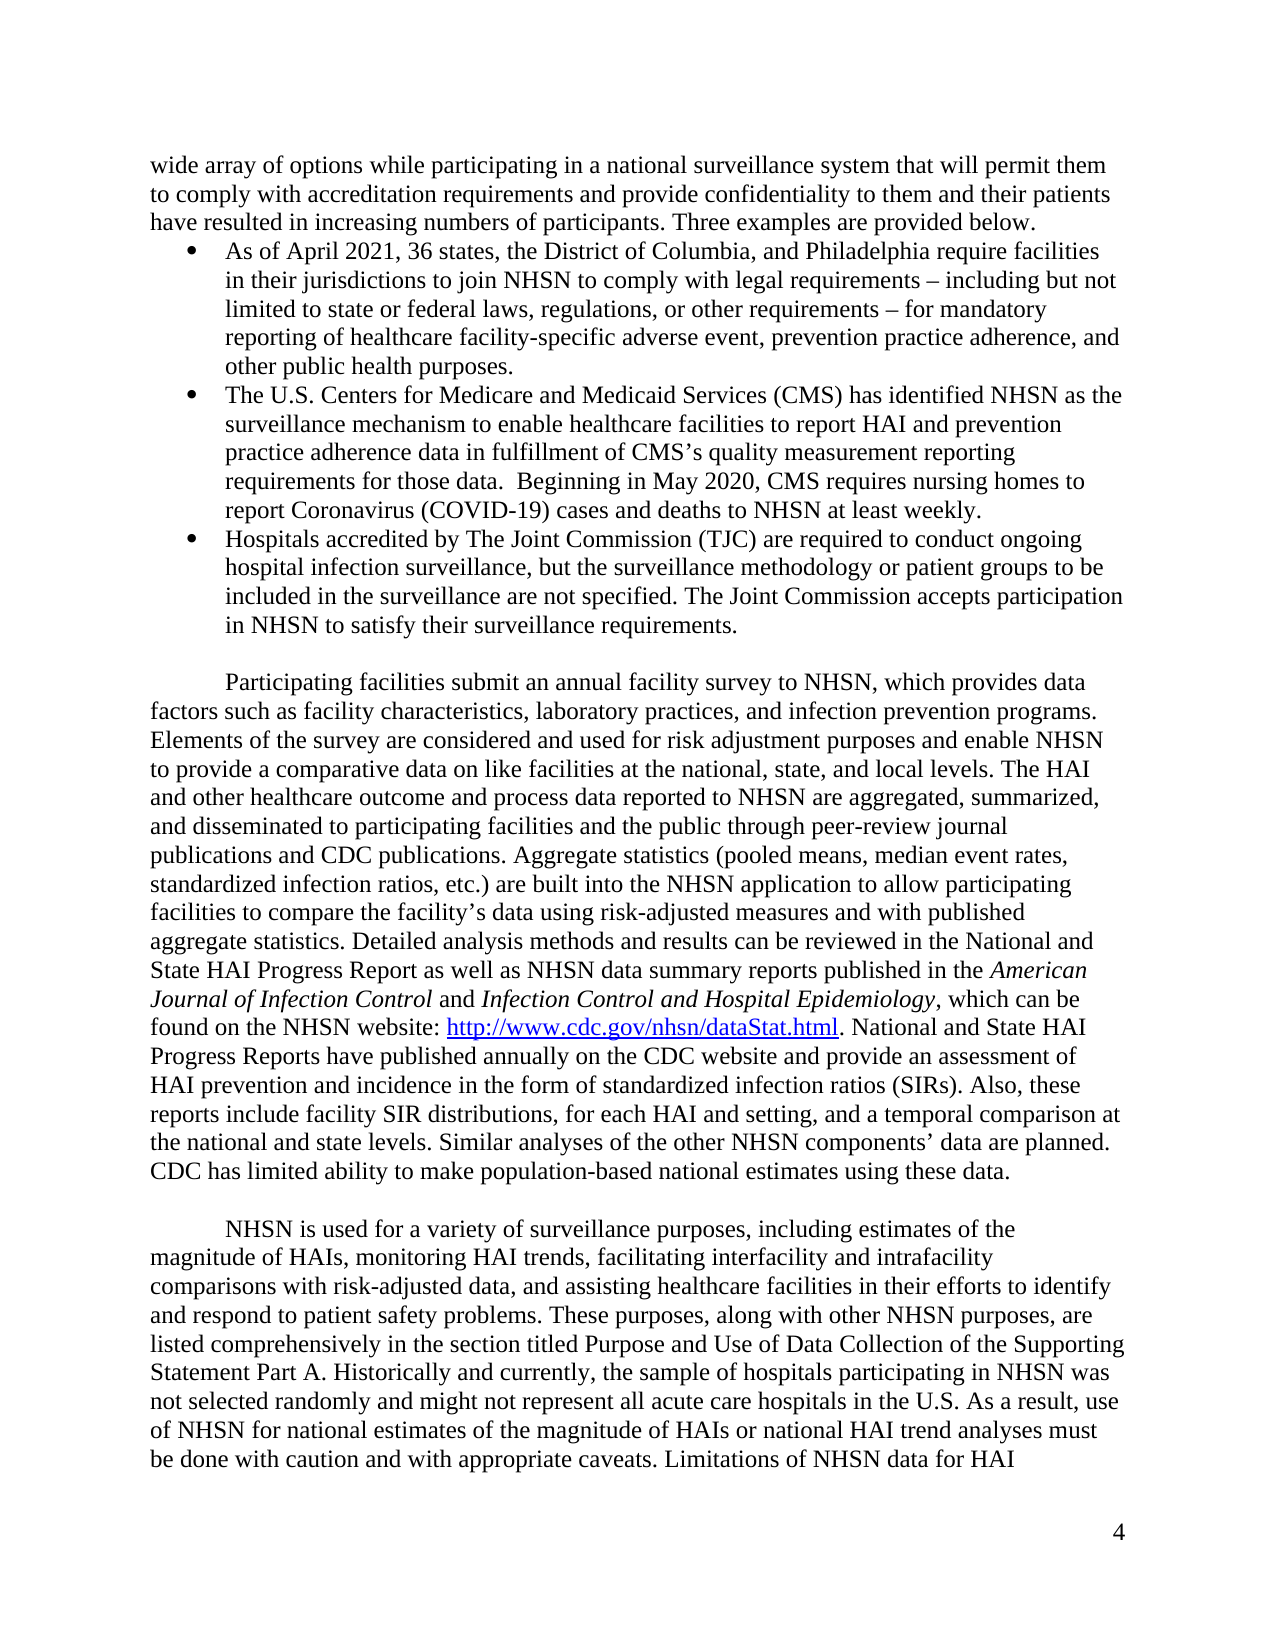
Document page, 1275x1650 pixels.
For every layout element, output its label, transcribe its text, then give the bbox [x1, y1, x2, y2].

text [150, 150, 1125, 236]
list Hospitals accredited by The Joint Commission (TJC) are required to conduct ongoing hospital infection surveillance, but the surveillance methodology or patient groups to be included in the surveillance are not specified. The Joint Commission accepts participation in NHSN to satisfy their surveillance requirements. [187, 524, 1125, 639]
list As of April 2021, 36 states, the District of Columbia, and Philadelphia require facilities in their jurisdictions to join NHSN to comply with legal requirements – including but not limited to state or federal laws, regulations, or other requirements – for mandatory reporting of healthcare facility-specific adverse event, prevention practice adherence, and other public health purposes. [187, 236, 1125, 380]
list The U.S. Centers for Medicare and Medicaid Services (CMS) has identified NHSN as the surveillance mechanism to enable healthcare facilities to report HAI and prevention practice adherence data in fulfillment of CMS’s quality measurement reporting requirements for those data. Beginning in May 2020, CMS requires nursing homes to report Coronavirus (COVID-19) cases and deaths to NHSN at least weekly. [187, 380, 1125, 524]
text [150, 1214, 1125, 1472]
text Participating facilities submit an annual facility survey to NHSN, which provides data factors such as facility characteristics, laboratory practices, and infection prevention programs. Elements of the survey are considered and used for risk adjustment purposes and enable NHSN to provide a comparative data on like facilities at the national, state, and local levels. The HAI and other healthcare outcome and process data reported to NHSN are aggregated, summarized, and disseminated to participating facilities and the public through peer-review journal publications and CDC publications. Aggregate statistics (pooled means, median event rates, standardized infection ratios, etc.) are built into the NHSN application to allow participating facilities to compare the facility’s data using risk-adjusted measures and with published aggregate statistics. Detailed analysis methods and results can be reviewed in the National and State HAI Progress Report as well as NHSN data summary reports published in the American Journal of Infection Control and Infection Control and Hospital Epidemiology, which can be found on the NHSN website: http://www.cdc.gov/nhsn/dataStat.html. National and State HAI Progress Reports have published annually on the CDC website and provide an assessment of HAI prevention and incidence in the form of standardized infection ratios (SIRs). Also, these reports include facility SIR distributions, for each HAI and setting, and a temporal comparison at the national and state levels. Similar analyses of the other NHSN components’ data are planned. CDC has limited ability to make population-based national estimates using these data. [150, 667, 1125, 1185]
